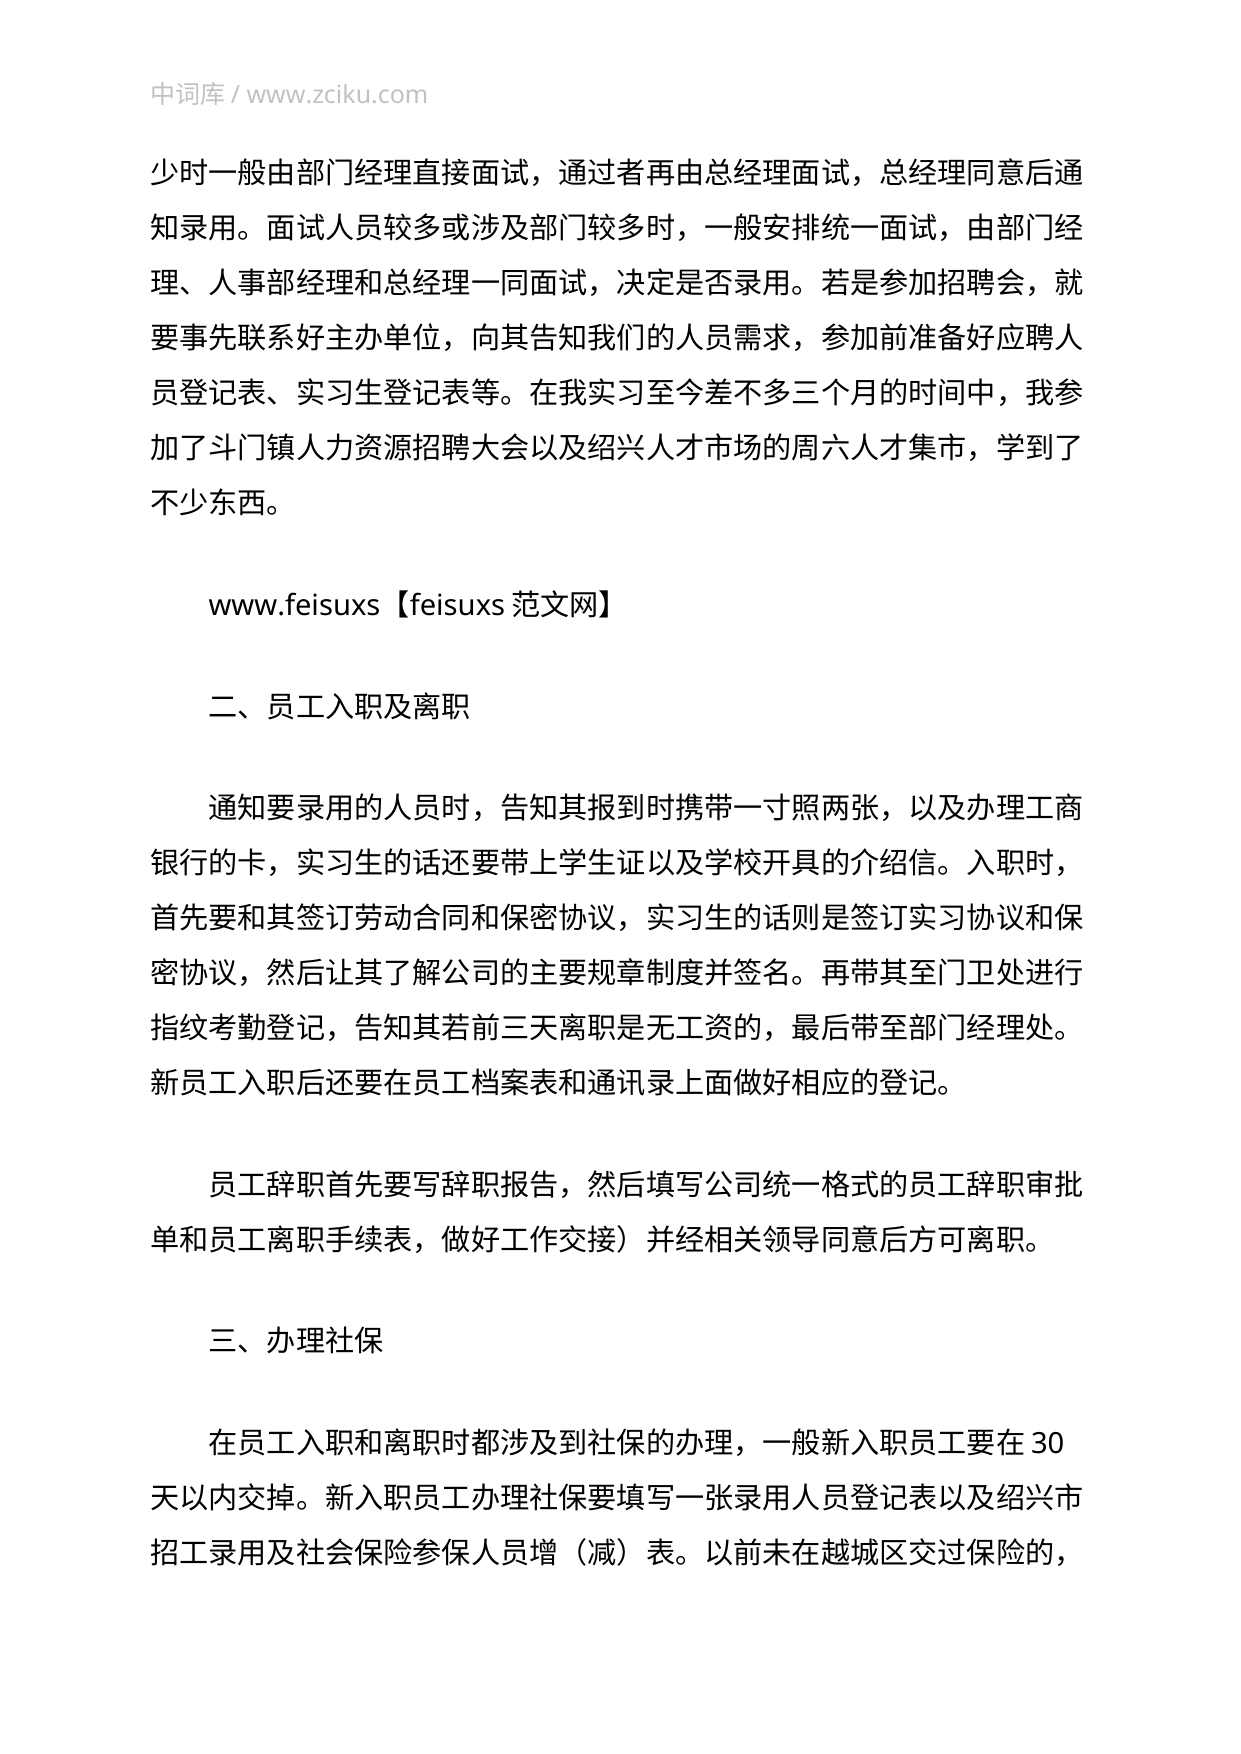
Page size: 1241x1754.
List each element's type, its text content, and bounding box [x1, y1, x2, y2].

text 三、办理社保 [150, 1318, 1090, 1360]
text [150, 150, 1090, 522]
text 二、员工入职及离职 [150, 683, 1090, 725]
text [150, 1419, 1090, 1572]
text www.feisuxs【feisuxs范文网】 [150, 581, 1090, 623]
text 员工辞职首先要写辞职报告，然后填写公司统一格式的员工辞职审批单和员工离职手续表，做好工作交接）并经相关领导同意后方可离职。 [150, 1161, 1090, 1258]
text 通知要录用的人员时，告知其报到时携带一寸照两张，以及办理工商银行的卡，实习生的话还要带上学生证以及学校开具的介绍信。入职时，首先要和其签订劳动合同和保密协议，实习生的话则是签订实习协议和保密协议，然后让其了解公司的主要规章制度并签名。再带其至门卫处进行指纹考勤登记，告知其若前三天离职是无工资的，最后带至部门经理处。新员工入职后还要在员工档案表和通讯录上面做好相应的登记。 [150, 785, 1090, 1102]
